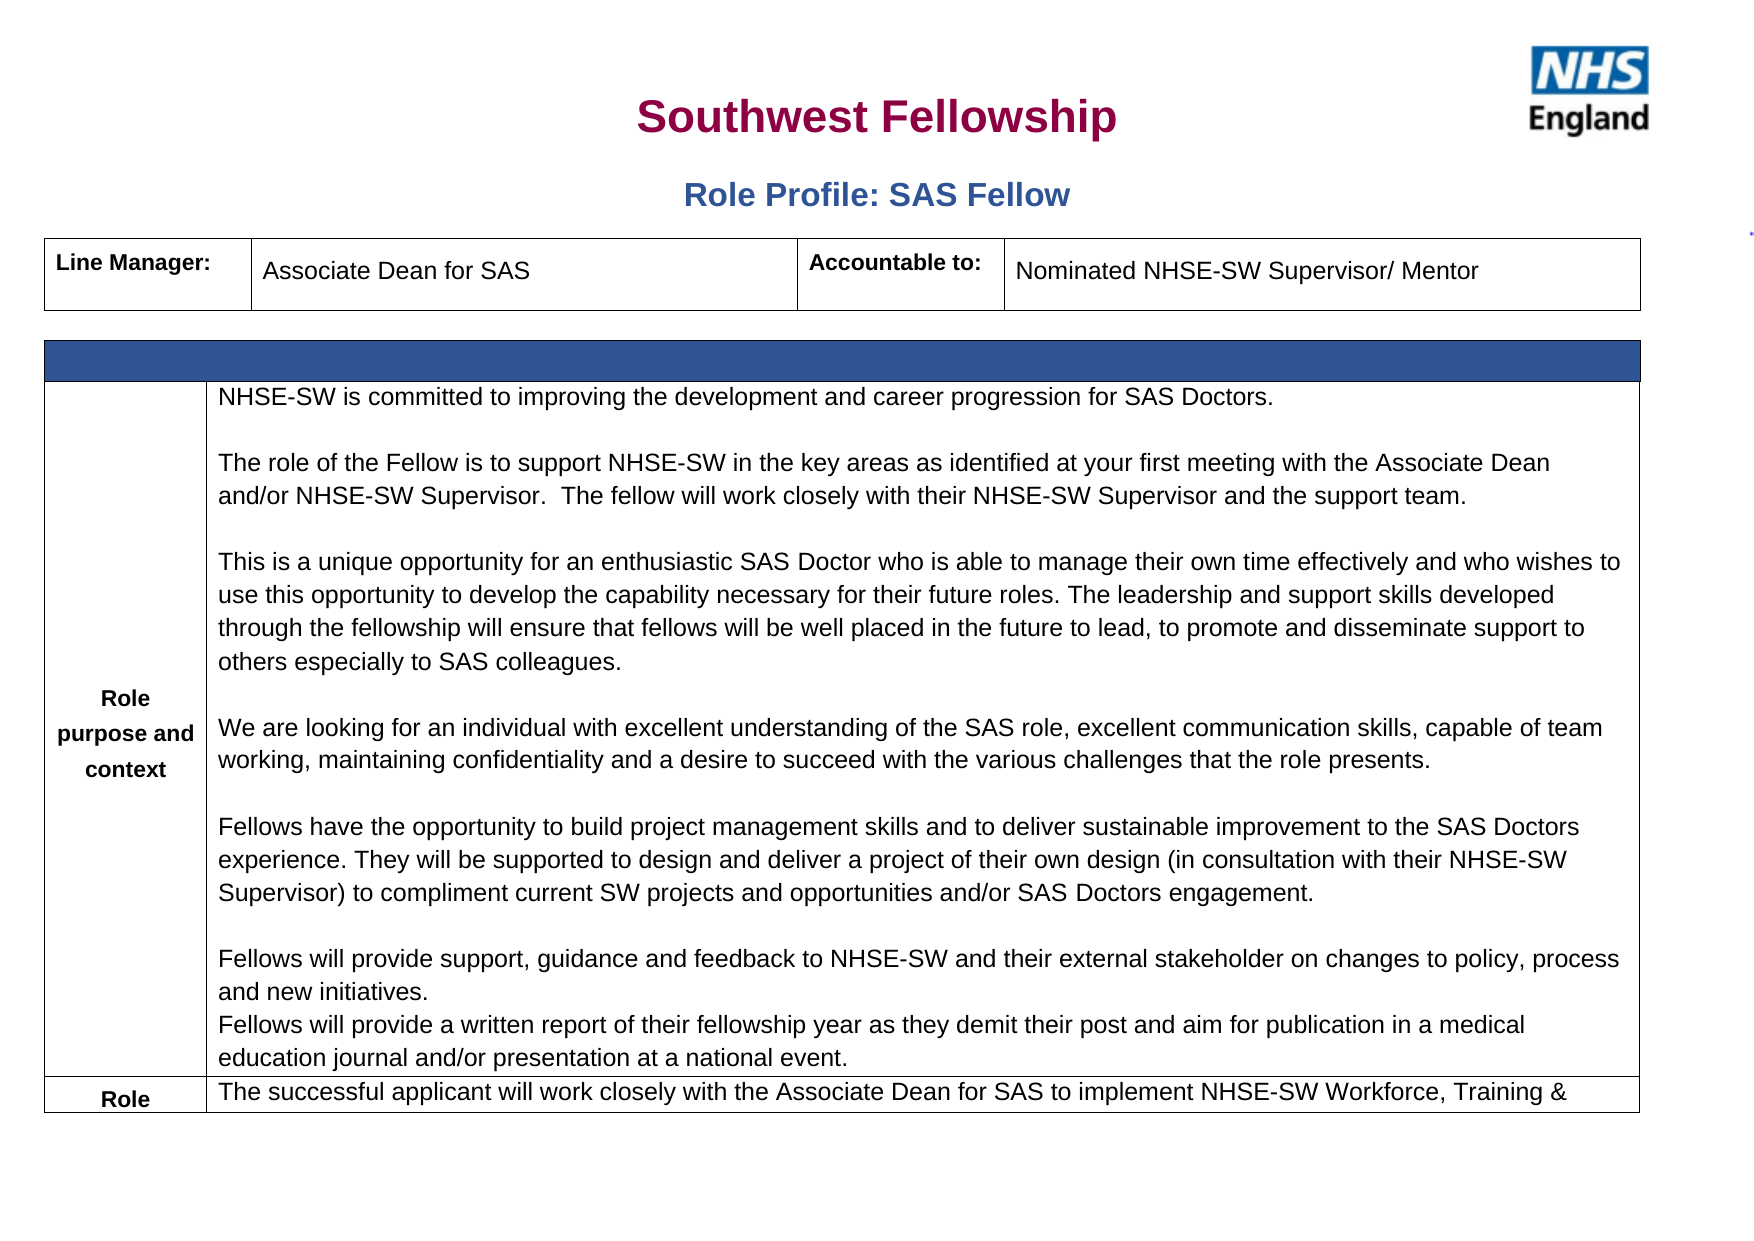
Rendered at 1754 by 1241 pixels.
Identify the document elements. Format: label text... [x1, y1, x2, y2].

table_cell Associate Dean for SAS [252, 239, 797, 310]
table_cell Accountable to: [798, 239, 1004, 310]
table_cell Nominated NHSE-SW Supervisor/ Mentor [1005, 239, 1640, 310]
table_header [45, 341, 1640, 381]
table_cell Line Manager: [45, 239, 251, 310]
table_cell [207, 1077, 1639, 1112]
picture [1372, 0, 1754, 236]
table_cell Role objectives [45, 1077, 206, 1112]
table_cell Role purpose and context [45, 382, 206, 1076]
table_cell NHSE-SW is committed to improving the development and career progression for SAS Doctors. The role of the Fellow is to support NHSE-SW in the key areas as identified at your first meeting with the Associate Dean and/or NHSE-SW Supervisor. The fellow will work closely with their NHSE-SW Supervisor and the support team. This is a unique opportunity for an enthusiastic SAS Doctor who is able to manage their own time effectively and who wishes to use this opportunity to develop the capability necessary for their future roles. The leadership and support skills developed through the fellowship will ensure that fellows will be well placed in the future to lead, to promote and disseminate support to others especially to SAS colleagues. We are looking for an individual with excellent understanding of the SAS role, excellent communication skills, capable of team working, maintaining confidentiality and a desire to succeed with the various challenges that the role presents. Fellows have the opportunity to build project management skills and to deliver sustainable improvement to the SAS Doctors experience. They will be supported to design and deliver a project of their own design (in consultation with their NHSE-SW Supervisor) to compliment current SW projects and opportunities and/or SAS Doctors engagement. Fellows will provide support, guidance and feedback to NHSE-SW and their external stakeholder on changes to policy, process and new initiatives. Fellows will provide a written report of their fellowship year as they demit their post and aim for publication in a medical education journal and/or presentation at a national event. [207, 382, 1639, 1076]
